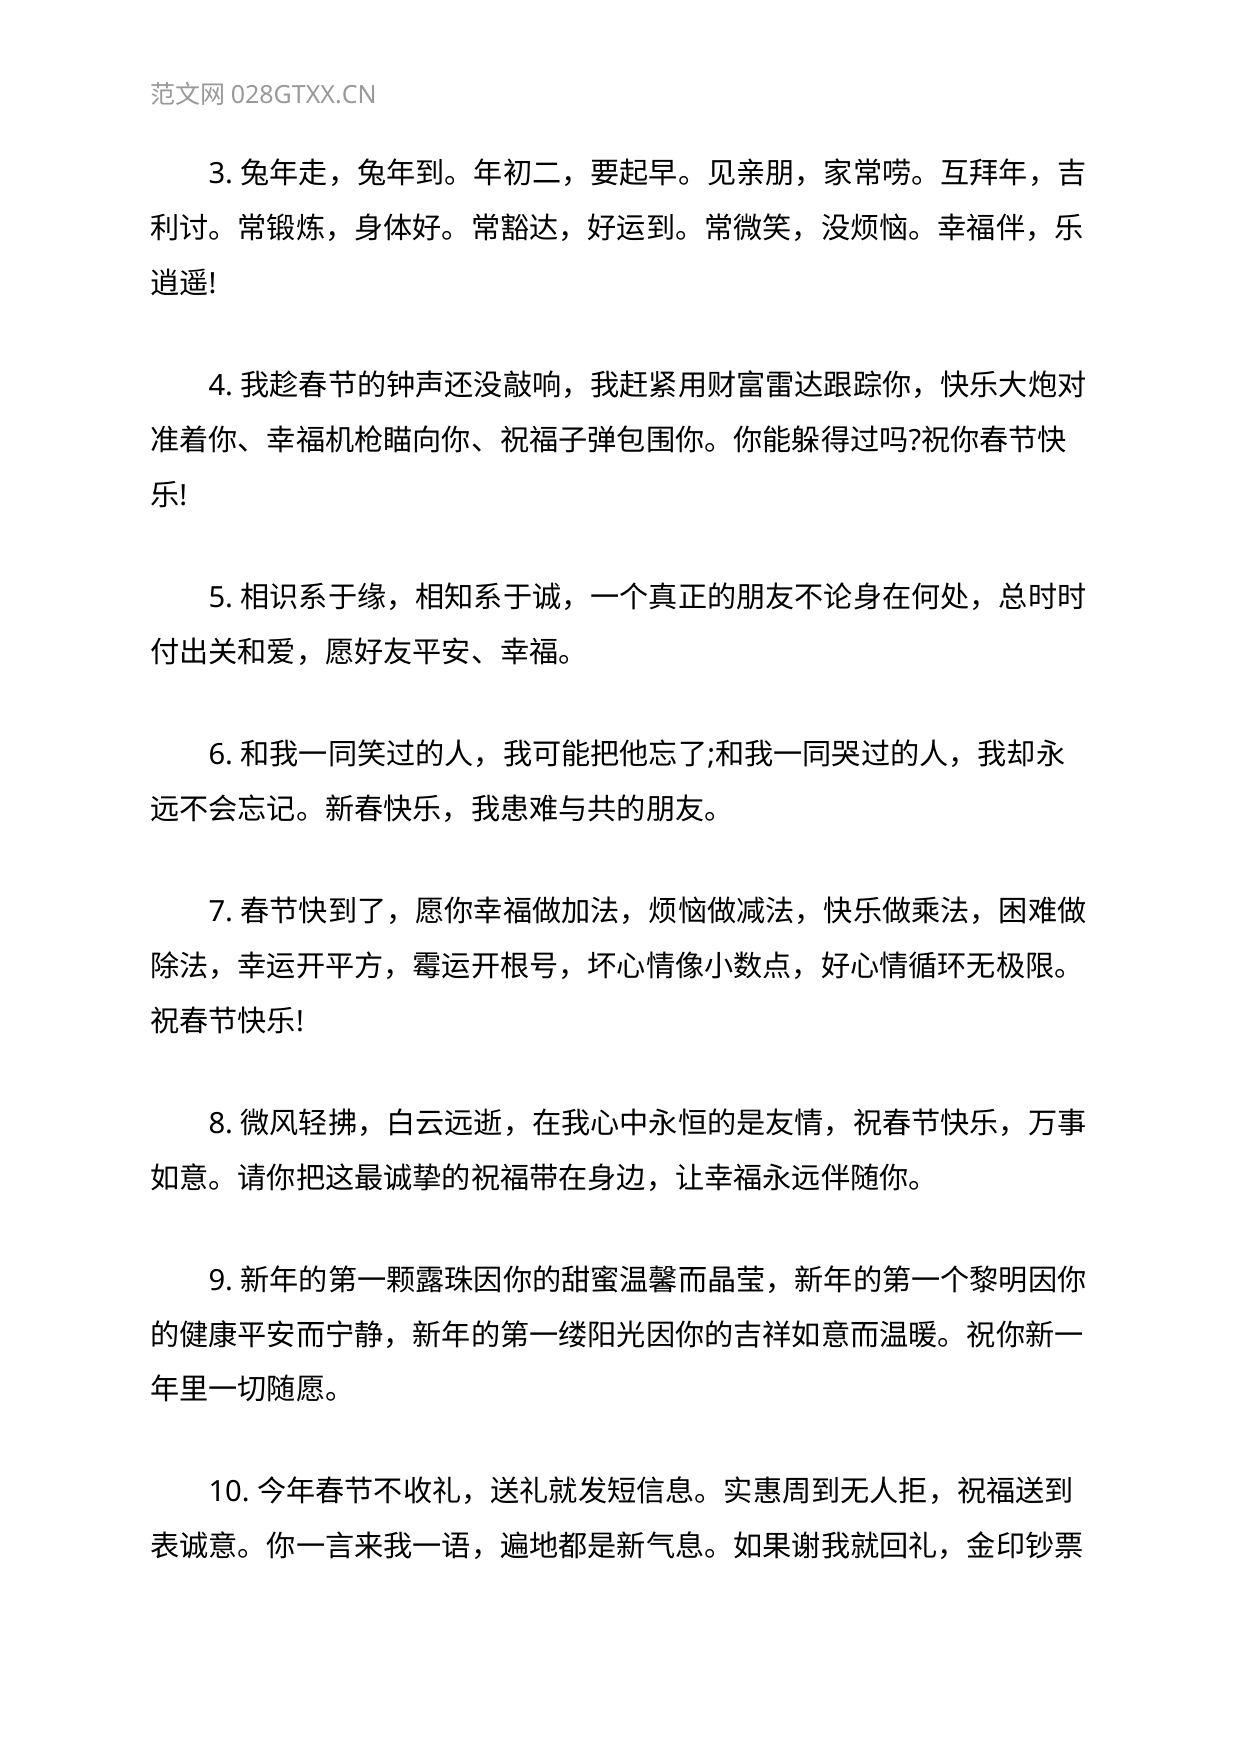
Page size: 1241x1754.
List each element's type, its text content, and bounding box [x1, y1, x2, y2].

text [150, 1468, 1090, 1565]
text 8. 微风轻拂，白云远逝，在我心中永恒的是友情，祝春节快乐，万事如意。请你把这最诚挚的祝福带在身边，让幸福永远伴随你。 [150, 1099, 1090, 1197]
text 9. 新年的第一颗露珠因你的甜蜜温馨而晶莹，新年的第一个黎明因你的健康平安而宁静，新年的第一缕阳光因你的吉祥如意而温暖。祝你新一年里一切随愿。 [150, 1256, 1090, 1408]
text 5. 相识系于缘，相知系于诚，一个真正的朋友不论身在何处，总时时付出关和爱，愿好友平安、幸福。 [150, 574, 1090, 671]
text 7. 春节快到了，愿你幸福做加法，烦恼做减法，快乐做乘法，困难做除法，幸运开平方，霉运开根号，坏心情像小数点，好心情循环无极限。祝春节快乐! [150, 887, 1090, 1040]
text 6. 和我一同笑过的人，我可能把他忘了;和我一同哭过的人，我却永远不会忘记。新春快乐，我患难与共的朋友。 [150, 731, 1090, 828]
text 3. 兔年走，兔年到。年初二，要起早。见亲朋，家常唠。互拜年，吉利讨。常锻炼，身体好。常豁达，好运到。常微笑，没烦恼。幸福伴，乐逍遥! [150, 150, 1090, 302]
text 4. 我趁春节的钟声还没敲响，我赶紧用财富雷达跟踪你，快乐大炮对准着你、幸福机枪瞄向你、祝福子弹包围你。你能躲得过吗?祝你春节快乐! [150, 362, 1090, 514]
